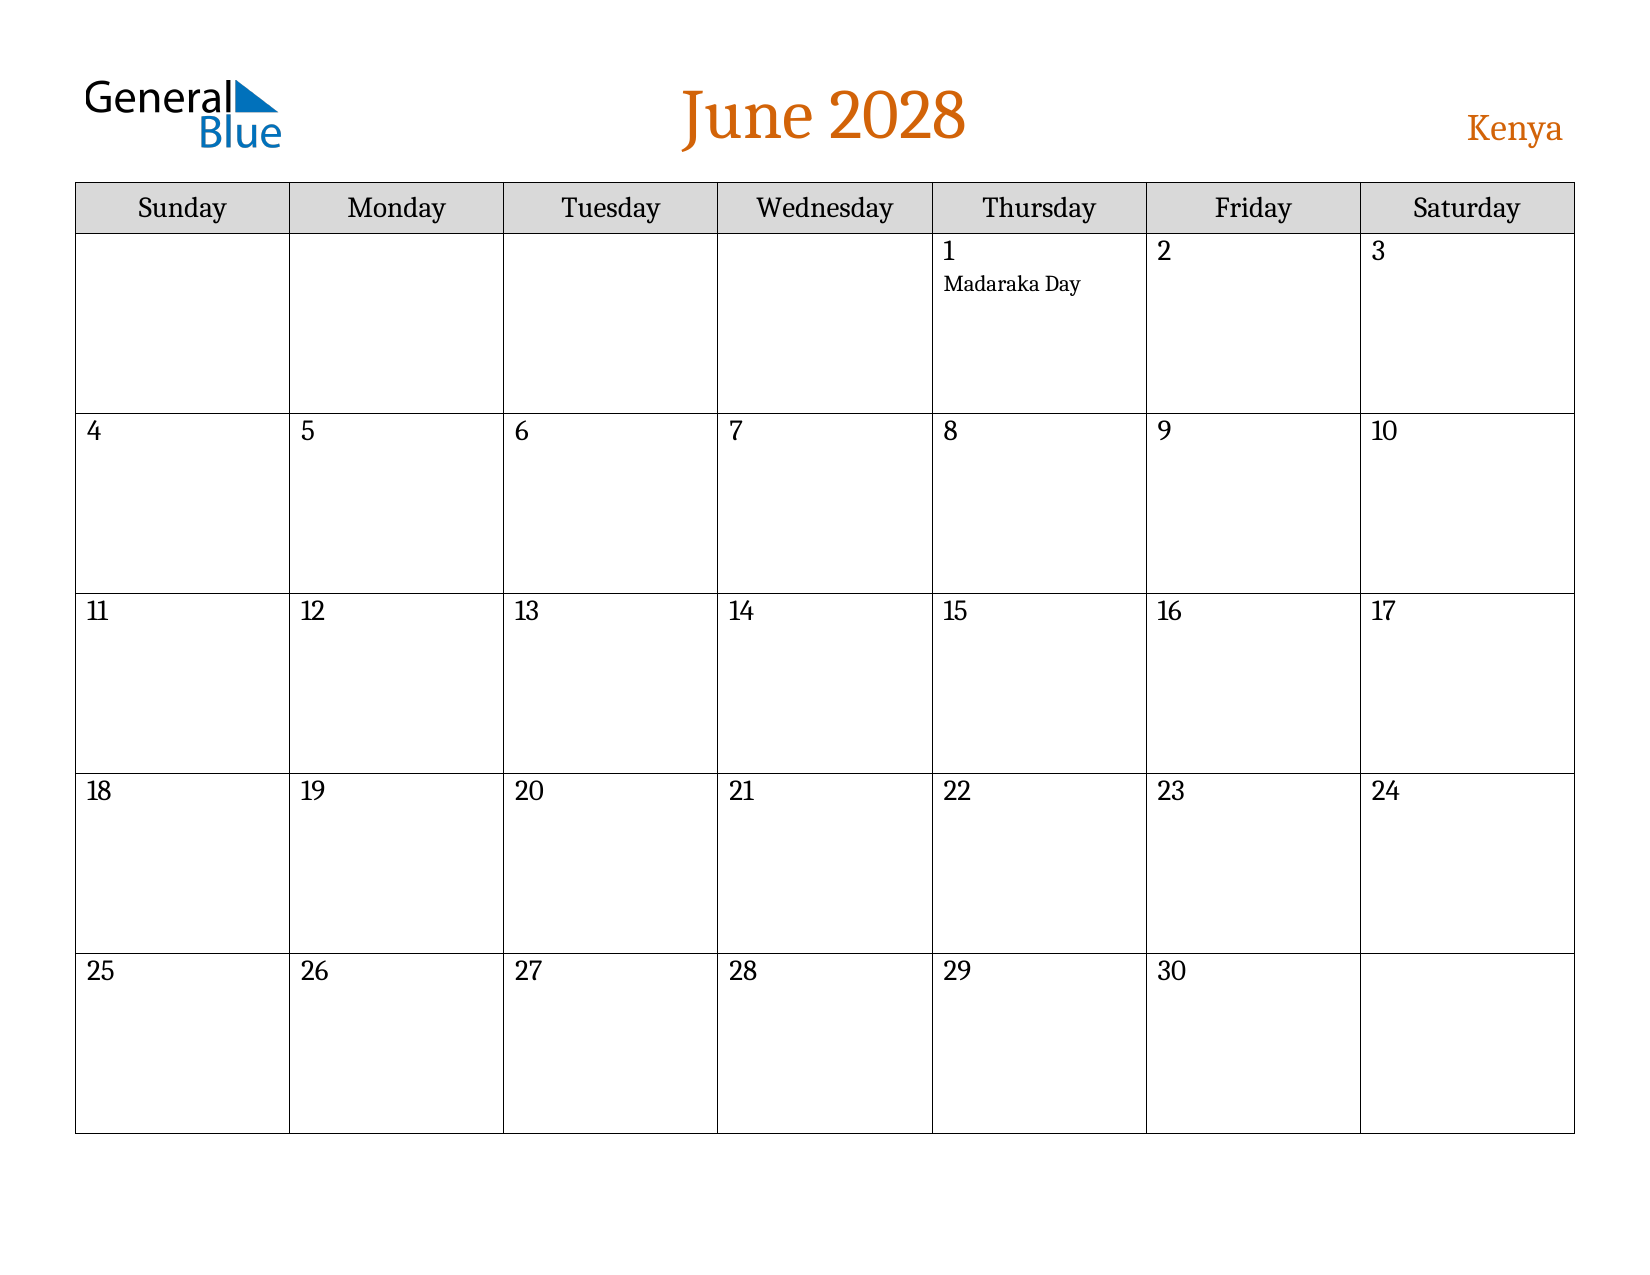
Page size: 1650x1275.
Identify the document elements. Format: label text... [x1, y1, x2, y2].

table_cell [1361, 270, 1574, 413]
table_cell 6 [504, 414, 717, 450]
table_cell [290, 810, 503, 953]
table_cell [718, 630, 932, 773]
table_cell [718, 810, 932, 953]
table_cell [504, 990, 717, 1133]
table_cell Madaraka Day [933, 270, 1146, 413]
table_cell 16 [1147, 594, 1360, 630]
table_cell [718, 270, 932, 413]
table_cell [1361, 990, 1574, 1133]
table_cell [290, 270, 503, 413]
table_cell 2 [1147, 234, 1360, 270]
table_cell 20 [504, 774, 717, 810]
table_header [76, 75, 503, 182]
table_cell [718, 234, 932, 270]
table_cell Friday [1147, 183, 1360, 233]
table_cell Wednesday [718, 183, 932, 233]
table_cell [1147, 990, 1360, 1133]
table_cell 4 [76, 414, 289, 450]
table_cell [76, 990, 289, 1133]
table_cell [76, 234, 289, 270]
table_cell [504, 630, 717, 773]
table_cell [290, 630, 503, 773]
table_cell [504, 270, 717, 413]
table_cell 8 [933, 414, 1146, 450]
table_cell [1361, 450, 1574, 593]
picture [86, 80, 281, 148]
table_cell [290, 990, 503, 1133]
table_cell 28 [718, 954, 932, 990]
table_cell 7 [718, 414, 932, 450]
table_cell Sunday [76, 183, 289, 233]
table_cell [933, 810, 1146, 953]
table_cell 1 [933, 234, 1146, 270]
table_cell [1147, 270, 1360, 413]
table_cell [290, 234, 503, 270]
table_cell 5 [290, 414, 503, 450]
table_cell [290, 450, 503, 593]
table_cell [504, 234, 717, 270]
table_cell [76, 810, 289, 953]
table_cell 22 [933, 774, 1146, 810]
table_header June 2028 [504, 75, 1146, 182]
table_cell [933, 450, 1146, 593]
table_cell 21 [718, 774, 932, 810]
table_cell 14 [718, 594, 932, 630]
table_cell 9 [1147, 414, 1360, 450]
table_cell [1361, 810, 1574, 953]
table_cell 10 [1361, 414, 1574, 450]
table_cell 12 [290, 594, 503, 630]
table_header Kenya [1146, 75, 1574, 182]
table_cell 3 [1361, 234, 1574, 270]
table_cell [76, 630, 289, 773]
table_cell Tuesday [504, 183, 717, 233]
table_cell 17 [1361, 594, 1574, 630]
table_cell [1147, 630, 1360, 773]
table_cell 27 [504, 954, 717, 990]
table_cell [933, 630, 1146, 773]
table_cell 19 [290, 774, 503, 810]
table_cell [933, 990, 1146, 1133]
table_cell 15 [933, 594, 1146, 630]
table_cell 11 [76, 594, 289, 630]
table_cell 13 [504, 594, 717, 630]
table_cell 29 [933, 954, 1146, 990]
table_cell 24 [1361, 774, 1574, 810]
table_cell [76, 450, 289, 593]
table_cell [718, 450, 932, 593]
table_cell [718, 990, 932, 1133]
table_cell Saturday [1361, 183, 1574, 233]
table_cell [504, 810, 717, 953]
table_cell 18 [76, 774, 289, 810]
table_cell Thursday [933, 183, 1146, 233]
table_cell 25 [76, 954, 289, 990]
table_cell [1147, 450, 1360, 593]
table_cell 30 [1147, 954, 1360, 990]
table_cell [76, 270, 289, 413]
table_cell [1361, 630, 1574, 773]
table_cell [1361, 954, 1574, 990]
table_cell 23 [1147, 774, 1360, 810]
table_cell [504, 450, 717, 593]
table_cell Monday [290, 183, 503, 233]
table_cell [1147, 810, 1360, 953]
table_cell 26 [290, 954, 503, 990]
